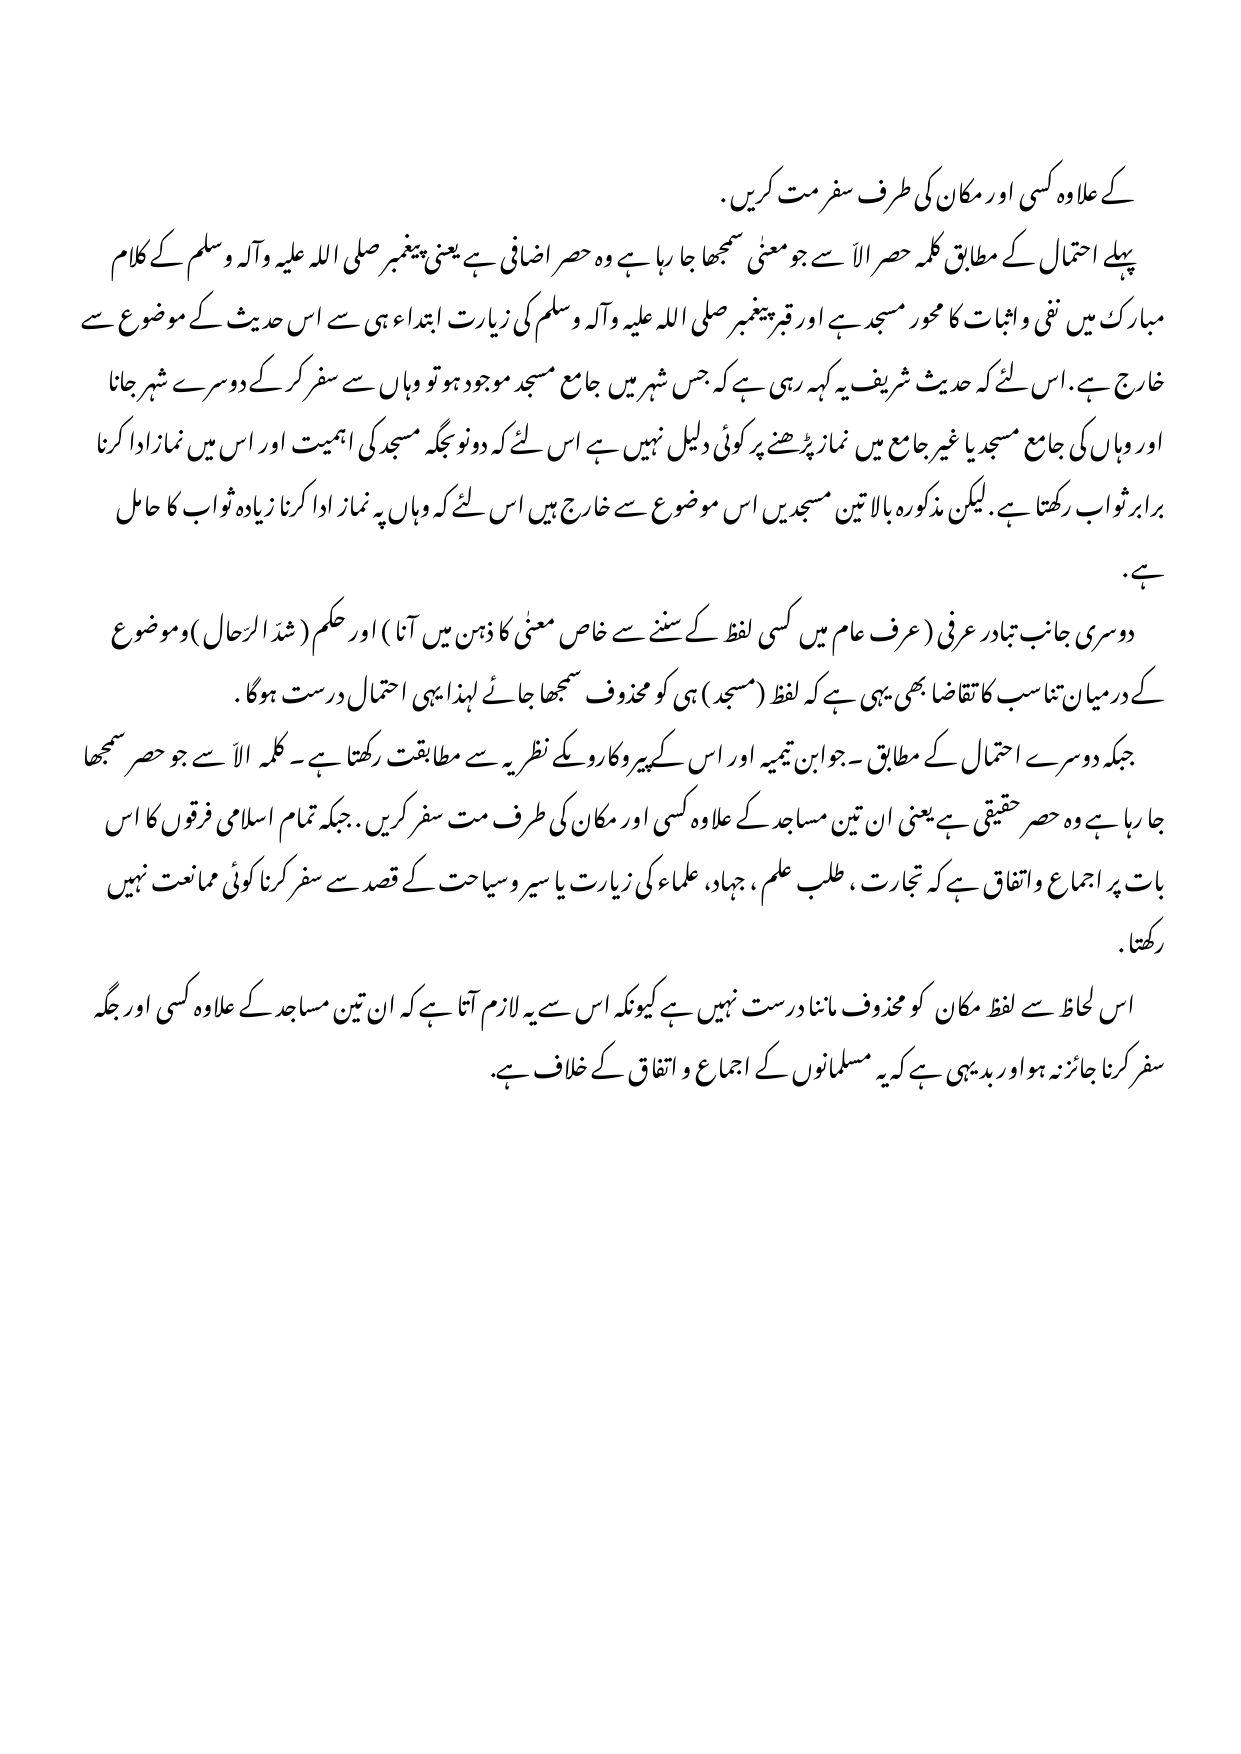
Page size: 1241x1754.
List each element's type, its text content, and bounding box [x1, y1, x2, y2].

text دوسری جانب تبادر عرفی ( عرف عام میں کسی لفظ کے سننے سے خاص معنٰی کا ذہن میں آنا ) اور حکم ( شدّ الرّحال )وموضوع کے درمیان تناسب کا تقاضا بھی یہی ہے کہ لفظ (مسجد ) ہی کو محذوف سمجھا جائے لہذا یہی احتمال درست ہوگا . [75, 594, 1165, 719]
text پہلے احتمال کے مطابق کلمہ حصر الاّ سے جومعنٰی سمجھا جا رہا ہے وہ حصر اضافی ہے یعنی پیغمبر صلی اللہ علیہ وآلہ وسلم کے کلام مبارک میں نفی واثبات کا محور مسجد ہے اور قبر پیغمبر صلی اللہ علیہ وآلہ وسلم کی زیارت ابتداء ہی سے اس حدیث کے موضوع سے خارج ہے .اس لئے کہ حدیث شریف یہ کہہ رہی ہے کہ جس شہر میں جامع مسجد موجود ہو تو وہاں سے سفر کر کے دوسرے شہر جانا اور وہاں کی جامع مسجد یا غیر جامع میں نماز پڑھنے پر کوئی دلیل نہیں ہے اس لئے کہ دونوںجگہ مسجد کی اہمیت اور اس میں نمازادا کرنا برابر ثواب رکھتا ہے .لیکن مذکورہ بالا تین مسجدیں اس موضوع سے خارج ہیں اس لئے کہ وہاں پہ نماز ادا کرنا زیادہ ثواب کا حامل ہے . [75, 219, 1165, 594]
text اس لحاظ سے لفظ مکان کو محذوف ماننا درست نہیں ہے کیونکہ اس سے یہ لازم آتا ہے کہ ان تین مساجد کے علاوہ کسی اور جگہ سفر کرنا جائز نہ ہواور بدیہی ہے کہ یہ مسلمانوں کے اجماع و اتفاق کے خلاف ہے. [75, 969, 1165, 1094]
text کے علاوہ کسی اور مکان کی طرف سفر مت کریں . [75, 156, 1165, 219]
text جبکہ دوسرے احتمال کے مطابق ۔جوابن تیمیہ اور اس کے پیروکاروںکے نظریہ سے مطابقت رکھتا ہے ۔ کلمہ الاّ سے جو حصر سمجھا جا رہا ہے وہ حصر حقیقی ہے یعنی ان تین مساجد کے علاوہ کسی اور مکان کی طرف مت سفر کریں . جبکہ تمام اسلامی فرقوں کا اس بات پر اجماع واتفاق ہے کہ تجارت ، طلب علم ، جہاد، علماء کی زیارت یا سیر وسیاحت کے قصد سے سفر کرنا کوئی ممانعت نہیں رکھتا . [75, 719, 1165, 969]
